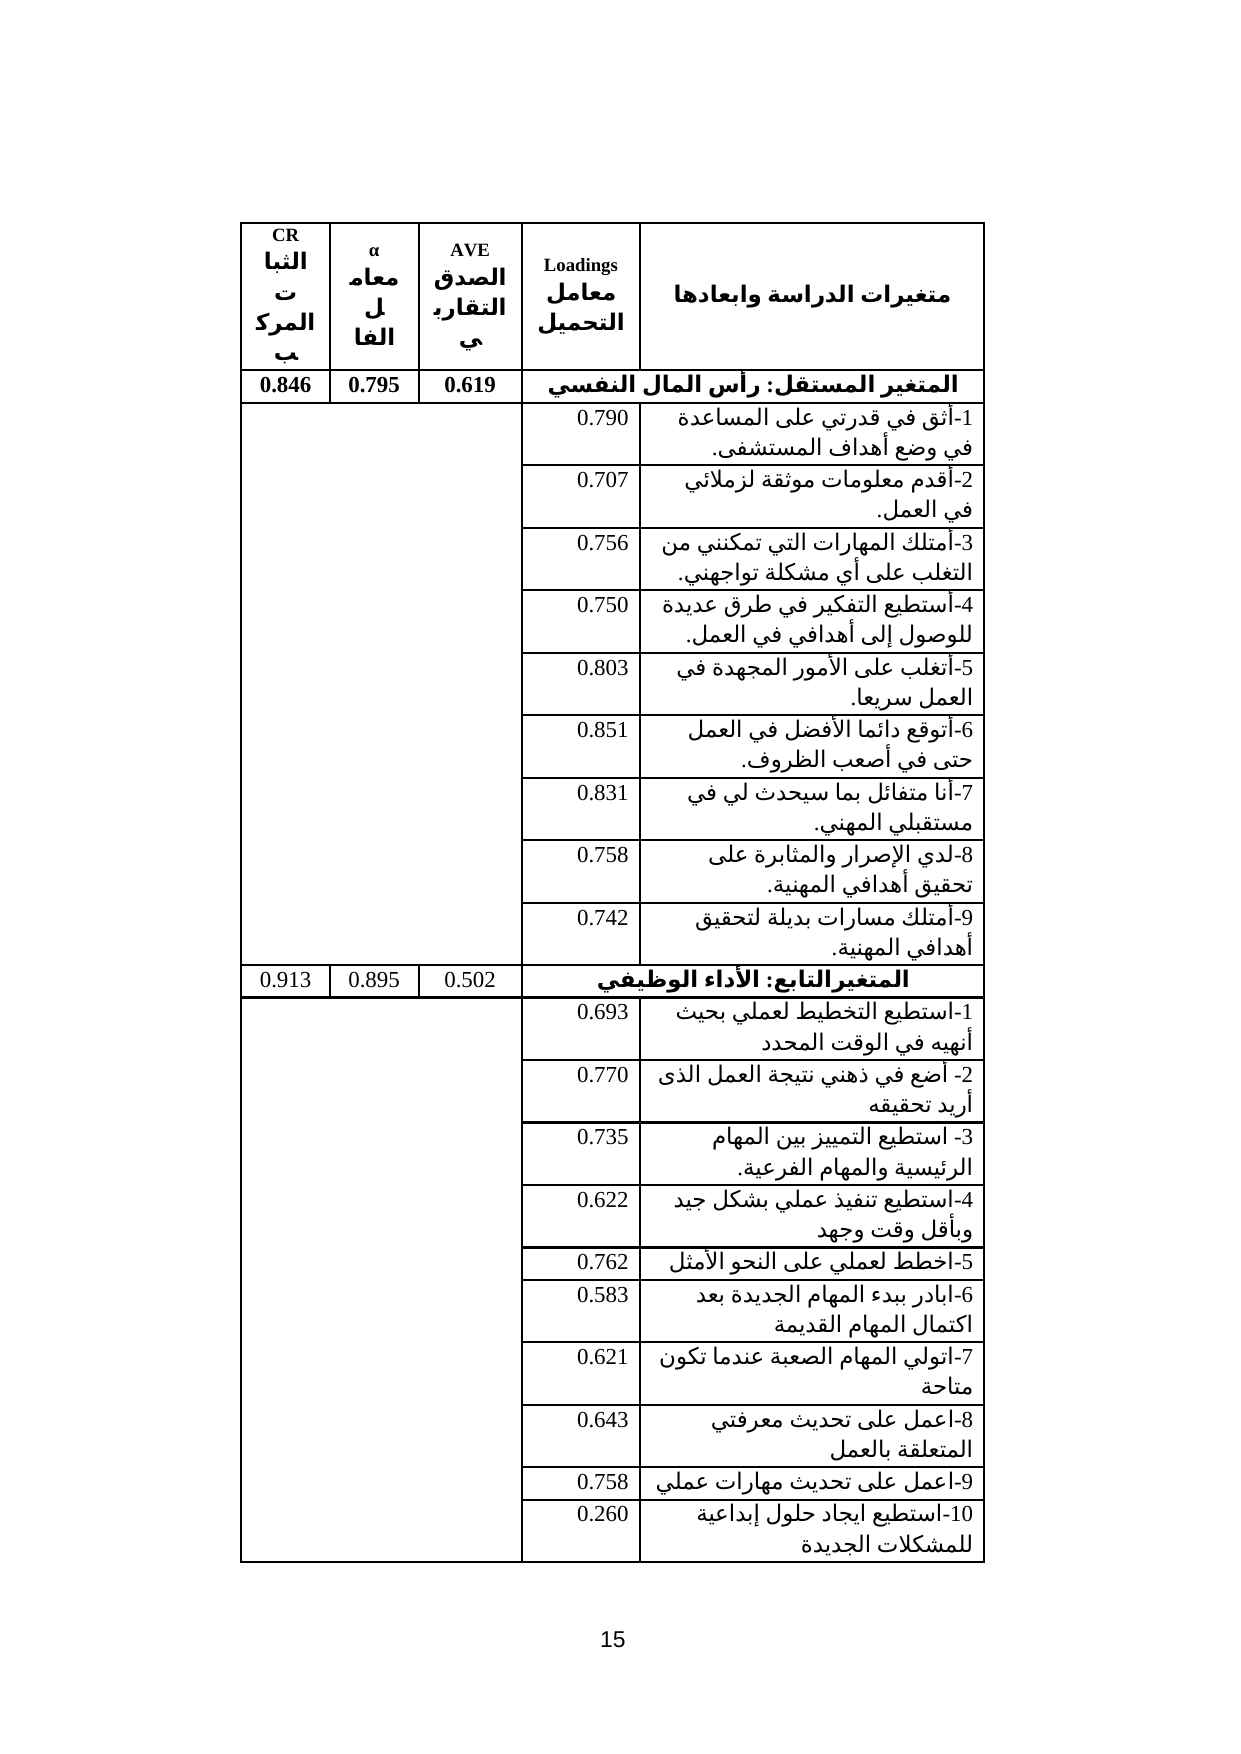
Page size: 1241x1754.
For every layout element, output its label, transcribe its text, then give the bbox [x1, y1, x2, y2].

table_cell 0.790 [523, 404, 639, 464]
table_cell 0.707 [523, 466, 639, 527]
table_cell 0.583 [523, 1281, 639, 1341]
table_cell 1-استطيع التخطيط لعملي بحيث أنهيه في الوقت المحدد [641, 999, 983, 1059]
table_cell 5-اخطط لعملي على النحو الأمثل [641, 1249, 983, 1279]
table_cell 7-اتولي المهام الصعبة عندما تكون متاحة [641, 1343, 983, 1404]
table_header α معامل الفا [331, 224, 418, 369]
table_cell 0.750 [523, 591, 639, 652]
table_cell [242, 404, 521, 964]
table_cell 0.803 [523, 654, 639, 714]
table_cell 8-اعمل على تحديث معرفتي المتعلقة بالعمل [641, 1406, 983, 1466]
table_cell 0.622 [523, 1186, 639, 1246]
table_header CR الثبات المركب [242, 224, 329, 369]
table_cell 0.260 [523, 1501, 639, 1561]
table_cell 0.735 [523, 1124, 639, 1184]
table_cell 0.756 [523, 529, 639, 589]
table_cell 7-أنا متفائل بما سيحدث لي في مستقبلي المهني. [641, 779, 983, 839]
table_cell 0.758 [523, 841, 639, 902]
table_cell المتغيرالتابع: الأداء الوظيفي [523, 966, 983, 996]
table_cell 0.795 [331, 371, 418, 402]
table_header AVE الصدق التقاربي [420, 224, 521, 369]
table_header Loadings معامل التحميل [523, 224, 639, 369]
table_cell 2- أضع في ذهني نتيجة العمل الذى أريد تحقيقه [641, 1061, 983, 1121]
table_cell 0.831 [523, 779, 639, 839]
table_cell 9-اعمل على تحديث مهارات عملي [641, 1468, 983, 1498]
table_cell 1-أثق في قدرتي على المساعدة في وضع أهداف المستشفى. [641, 404, 983, 464]
table_cell المتغير المستقل: رأس المال النفسي [523, 371, 983, 402]
table_cell 9-أمتلك مسارات بديلة لتحقيق أهدافي المهنية. [641, 904, 983, 964]
table_cell 6-ابادر ببدء المهام الجديدة بعد اكتمال المهام القديمة [641, 1281, 983, 1341]
table_cell 0.502 [420, 966, 521, 996]
table_cell 0.742 [523, 904, 639, 964]
table_cell 4-أستطيع التفكير في طرق عديدة للوصول إلى أهدافي في العمل. [641, 591, 983, 652]
table_cell 0.770 [523, 1061, 639, 1121]
table_cell 5-أتغلب على الأمور المجهدة في العمل سريعا. [641, 654, 983, 714]
table_cell 2-أقدم معلومات موثقة لزملائي في العمل. [641, 466, 983, 527]
table_cell 3-أمتلك المهارات التي تمكنني من التغلب على أي مشكلة تواجهني. [641, 529, 983, 589]
table_header متغيرات الدراسة وابعادها [641, 224, 983, 369]
table_cell 0.693 [523, 999, 639, 1059]
table_cell [242, 999, 521, 1561]
table_cell 8-لدي الإصرار والمثابرة على تحقيق أهدافي المهنية. [641, 841, 983, 902]
table_cell 0.846 [242, 371, 329, 402]
table_cell 0.619 [420, 371, 521, 402]
table_cell 0.621 [523, 1343, 639, 1404]
table_cell 10-استطيع ايجاد حلول إبداعية للمشكلات الجديدة [641, 1501, 983, 1561]
table_cell 0.851 [523, 716, 639, 777]
table_cell 6-أتوقع دائما الأفضل في العمل حتى في أصعب الظروف. [641, 716, 983, 777]
table_cell 3- استطيع التمييز بين المهام الرئيسية والمهام الفرعية. [641, 1124, 983, 1184]
table_cell 0.913 [242, 966, 329, 996]
table_cell 4-استطيع تنفيذ عملي بشكل جيد وبأقل وقت وجهد [641, 1186, 983, 1246]
table_cell 0.762 [523, 1249, 639, 1279]
table_cell 0.758 [523, 1468, 639, 1498]
table_cell 0.643 [523, 1406, 639, 1466]
table_cell 0.895 [331, 966, 418, 996]
